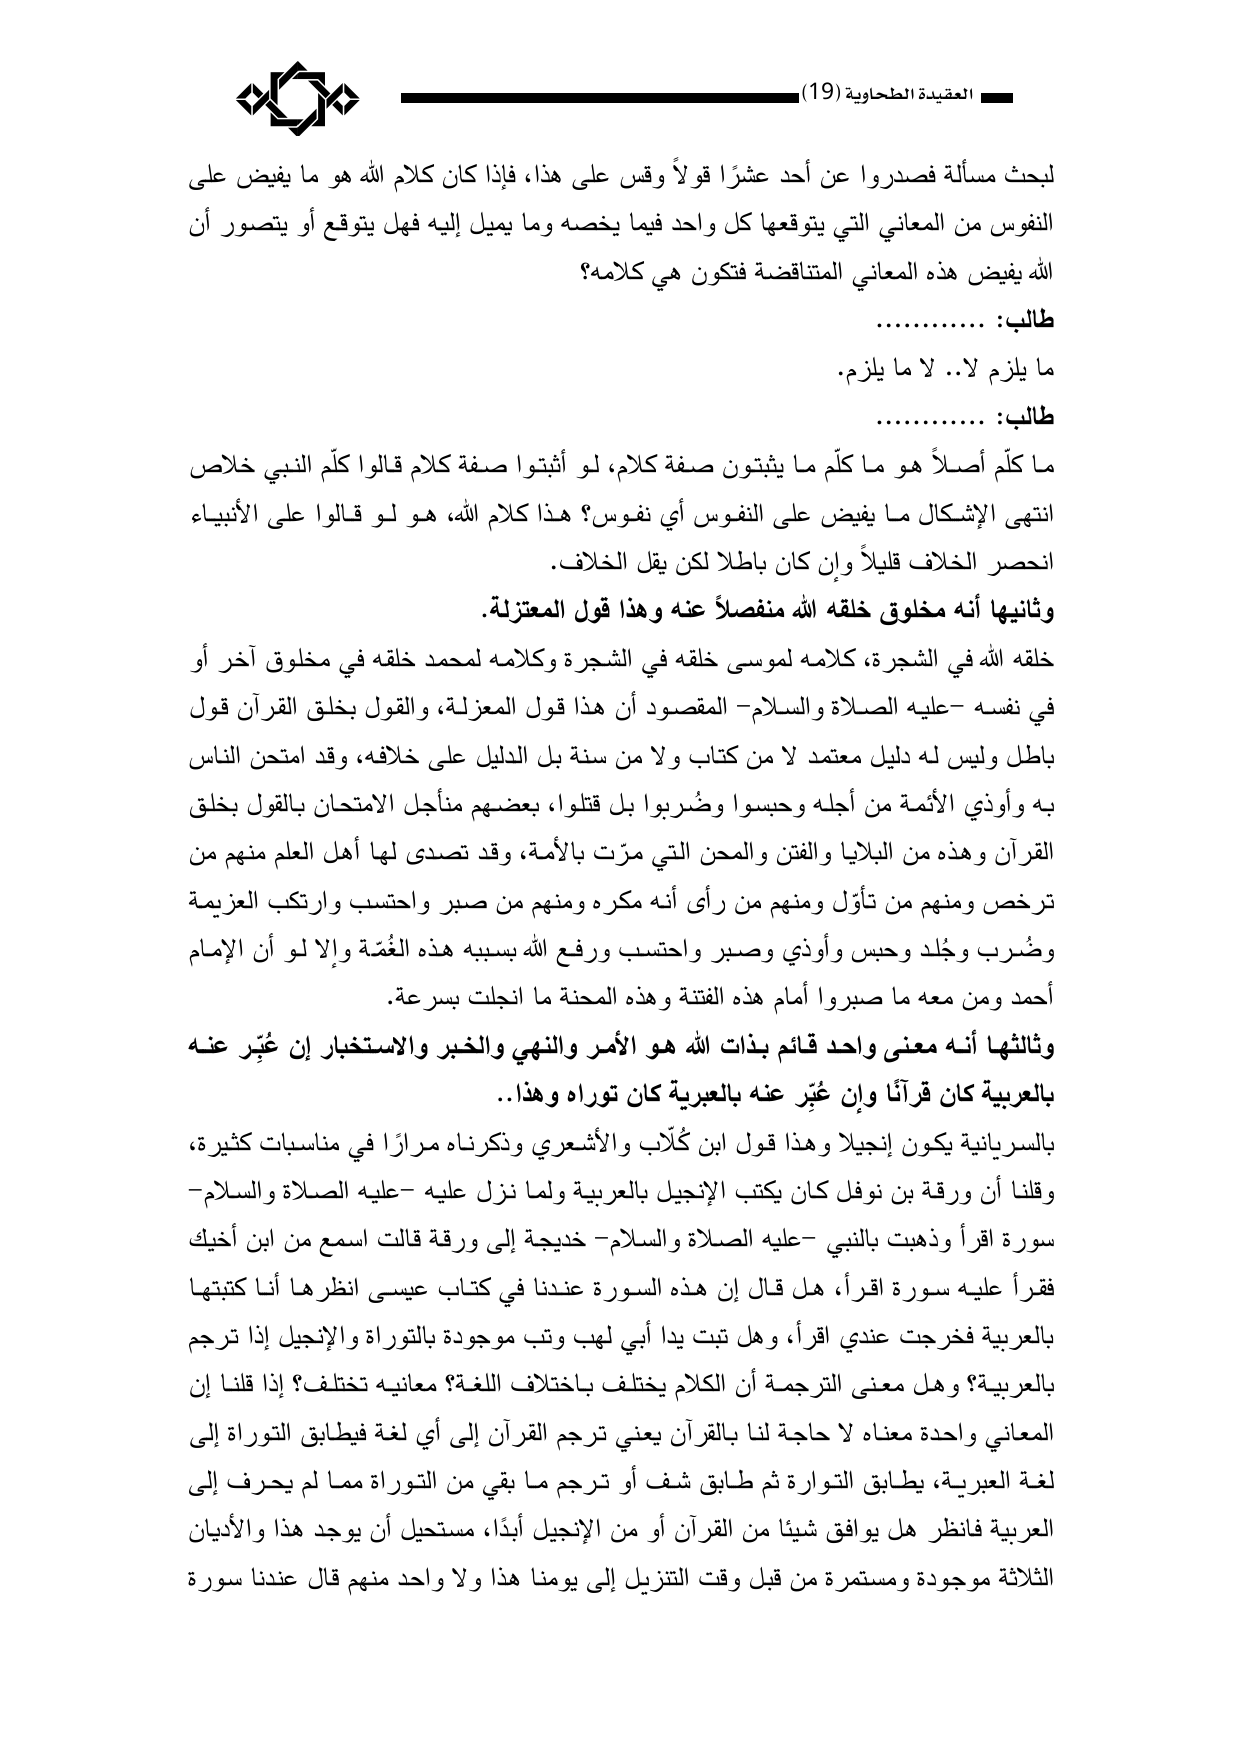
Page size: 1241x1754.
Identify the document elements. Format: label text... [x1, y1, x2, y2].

text طالب: ............ [187, 295, 1053, 343]
text وثالثها أنه معنى واحد قائم بذات الله هو الأمر والنهي والخبر والاستخبار إن عُبِّر عنه بالعربية كان قرآنًا وإن عُبِّر عنه بالعبرية كان توراه وهذا.. [187, 1021, 1053, 1118]
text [187, 150, 1053, 295]
text وثانيها أنه مخلوق خلقه الله منفصلاً عنه وهذا قول المعتزلة. [187, 585, 1053, 634]
text طالب: ............ [187, 392, 1053, 440]
text خلقه الله في الشجرة، كلامه لموسى خلقه في الشجرة وكلامه لمحمد خلقه في مخلوق آخر أو في نفسه -عليه الصلاة والسلام- المقصود أن هذا قول المعزلة، والقول بخلق القرآن قول باطل وليس له دليل معتمد لا من كتاب ولا من سنة بل الدليل على خلافه، وقد امتحن الناس به وأوذي الأئمة من أجله وحبسوا وضُربوا بل قتلوا، بعضهم منأجل الامتحان بالقول بخلق القرآن وهذه من البلايا والفتن والمحن التي مرّت بالأمة، وقد تصدى لها أهل العلم منهم من ترخص ومنهم من تأوّل ومنهم من رأى أنه مكره ومنهم من صبر واحتسب وارتكب العزيمة وضُرب وجُلد وحبس وأوذي وصبر واحتسب ورفع الله بسببه هذه الغُمّة وإلا لو أن الإمام أحمد ومن معه ما صبروا أمام هذه الفتنة وهذه المحنة ما انجلت بسرعة. [187, 634, 1053, 1021]
text ما يلزم لا.. لا ما يلزم. [187, 343, 1053, 392]
text ما كلّم أصلاً هو ما كلّم ما يثبتون صفة كلام، لو أثبتوا صفة كلام قالوا كلّم النبي خلاص انتهى الإشكال ما يفيض على النفوس أي نفوس؟ هذا كلام الله، هو لو قالوا على الأنبياء انحصر الخلاف قليلاً وإن كان باطلا لكن يقل الخلاف. [187, 440, 1053, 585]
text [187, 1118, 1053, 1601]
